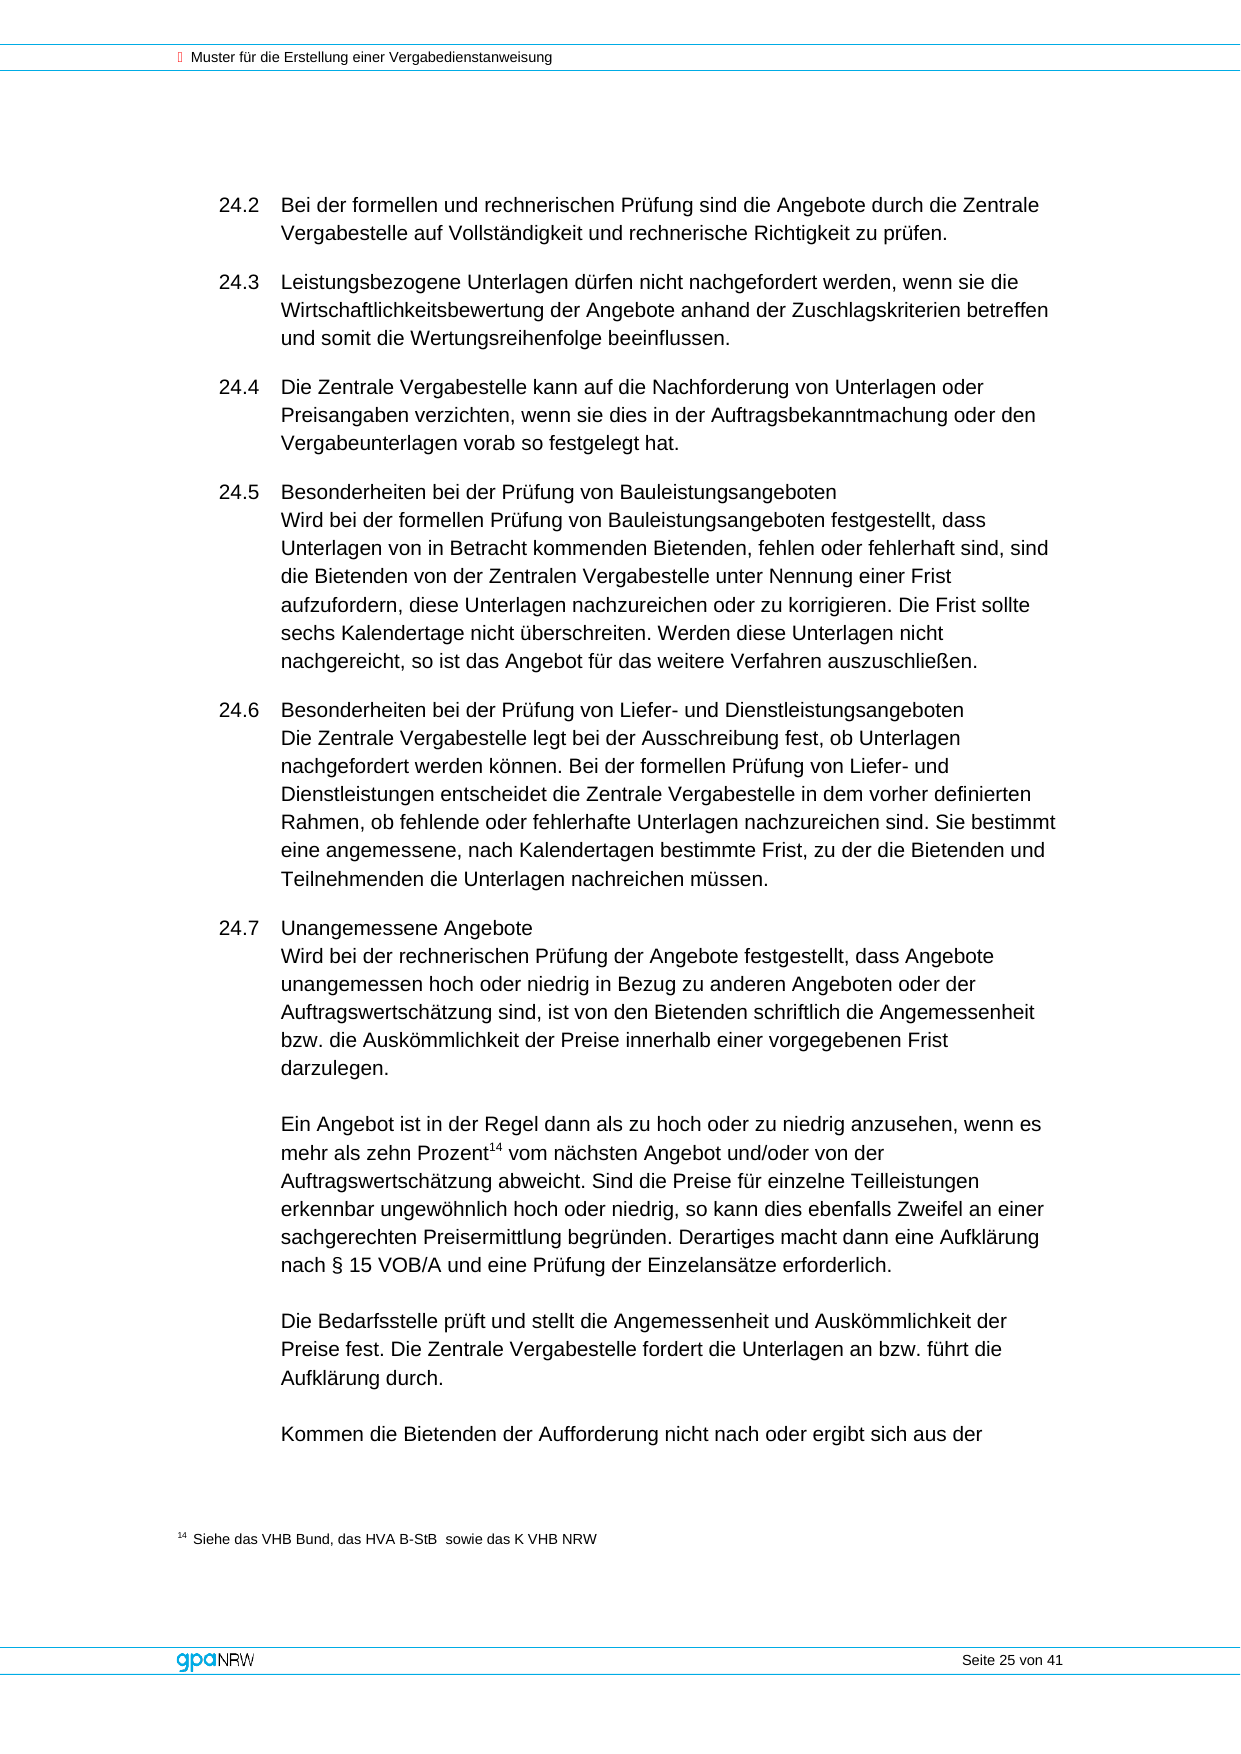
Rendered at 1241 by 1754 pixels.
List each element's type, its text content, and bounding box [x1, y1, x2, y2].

list Besonderheiten bei der Prüfung von Liefer- und Dienstleistungsangeboten Die Zentrale Vergabestelle legt bei der Ausschreibung fest, ob Unterlagen nachgefordert werden können. Bei der formellen Prüfung von Liefer- und Dienstleistungen entscheidet die Zentrale Vergabestelle in dem vorher definierten Rahmen, ob fehlende oder fehlerhafte Unterlagen nachzureichen sind. Sie bestimmt eine angemessene, nach Kalendertagen bestimmte Frist, zu der die Bietenden und Teilnehmenden die Unterlagen nachreichen müssen. [190, 693, 1063, 890]
list Besonderheiten bei der Prüfung von Bauleistungsangeboten Wird bei der formellen Prüfung von Bauleistungsangeboten festgestellt, dass Unterlagen von in Betracht kommenden Bietenden, fehlen oder fehlerhaft sind, sind die Bietenden von der Zentralen Vergabestelle unter Nennung einer Frist aufzufordern, diese Unterlagen nachzureichen oder zu korrigieren. Die Frist sollte sechs Kalendertage nicht überschreiten. Werden diese Unterlagen nicht nachgereicht, so ist das Angebot für das weitere Verfahren auszuschließen. [190, 476, 1063, 673]
list Die Zentrale Vergabestelle kann auf die Nachforderung von Unterlagen oder Preisangaben verzichten, wenn sie dies in der Auftragsbekanntmachung oder den Vergabeunterlagen vorab so festgelegt hat. [190, 371, 1063, 455]
list Leistungsbezogene Unterlagen dürfen nicht nachgefordert werden, wenn sie die Wirtschaftlichkeitsbewertung der Angebote anhand der Zuschlagskriterien betreffen und somit die Wertungsreihenfolge beeinflussen. [190, 265, 1063, 350]
picture [194, 1653, 254, 1672]
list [219, 911, 1063, 1446]
picture [176, 1664, 184, 1672]
list Bei der formellen und rechnerischen Prüfung sind die Angebote durch die Zentrale Vergabestelle auf Vollständigkeit und rechnerische Richtigkeit zu prüfen. [190, 188, 1063, 244]
